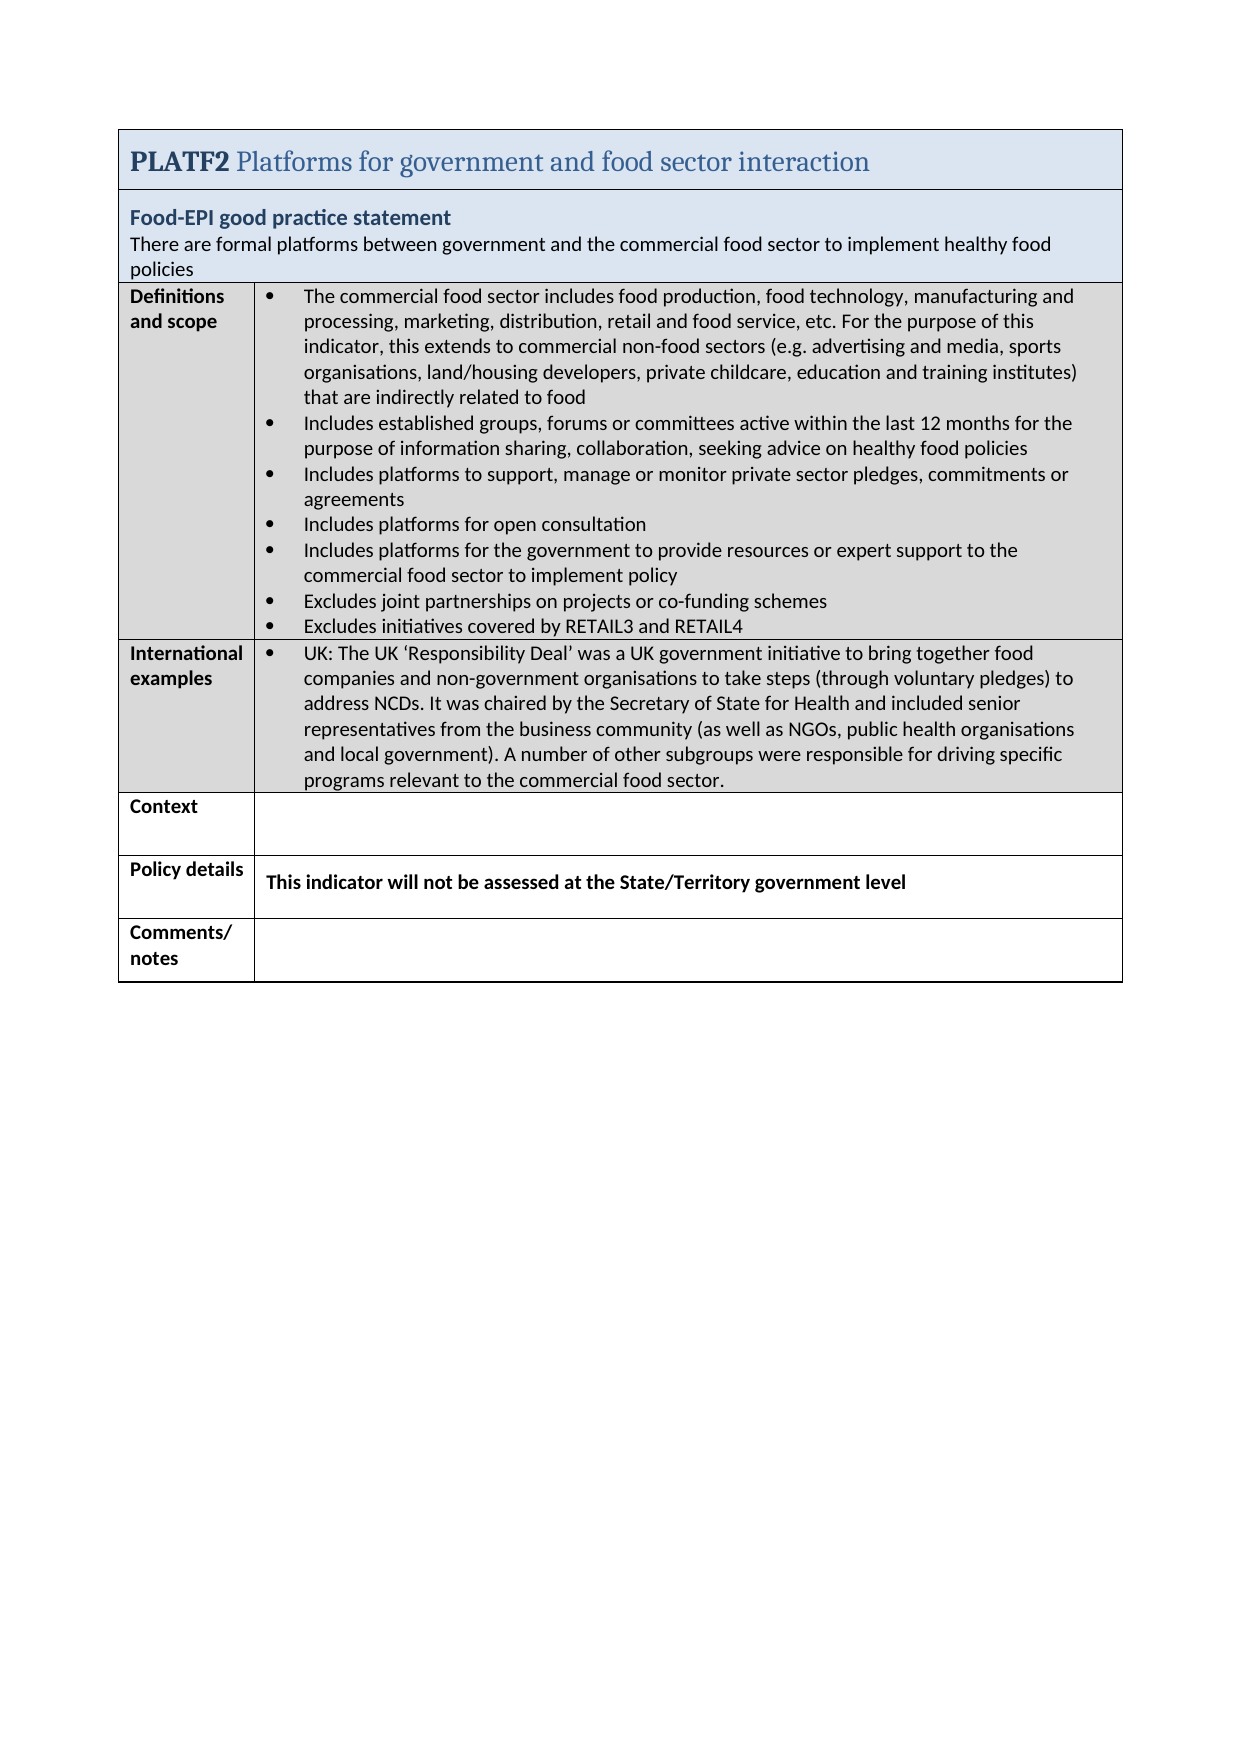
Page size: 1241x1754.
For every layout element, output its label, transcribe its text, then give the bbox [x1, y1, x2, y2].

table_cell Definitions and scope [119, 283, 254, 639]
table_cell [255, 793, 1122, 855]
table_cell UK: The UK ‘Responsibility Deal’ was a UK government initiative to bring together food companies and non-government organisations to take steps (through voluntary pledges) to address NCDs. It was chaired by the Secretary of State for Health and included senior representatives from the business community (as well as NGOs, public health organisations and local government). A number of other subgroups were responsible for driving specific programs relevant to the commercial food sector. [255, 640, 1122, 792]
table_cell Food-EPI good practice statement There are formal platforms between government and the commercial food sector to implement healthy food policies [119, 190, 1122, 282]
table_cell Context [119, 793, 254, 855]
table_cell Comments/ notes [119, 919, 254, 981]
table_cell This indicator will not be assessed at the State/Territory government level [255, 856, 1122, 918]
table_cell The commercial food sector includes food production, food technology, manufacturing and processing, marketing, distribution, retail and food service, etc. For the purpose of this indicator, this extends to commercial non-food sectors (e.g. advertising and media, sports organisations, land/housing developers, private childcare, education and training institutes) that are indirectly related to food Includes established groups, forums or committees active within the last 12 months for the purpose of information sharing, collaboration, seeking advice on healthy food policies Includes platforms to support, manage or monitor private sector pledges, commitments or agreements Includes platforms for open consultation Includes platforms for the government to provide resources or expert support to the commercial food sector to implement policy Excludes joint partnerships on projects or co-funding schemes Excludes initiatives covered by RETAIL3 and RETAIL4 [255, 283, 1122, 639]
table_cell [255, 919, 1122, 981]
table_header PLATF2 Platforms for government and food sector interaction [119, 130, 1122, 189]
table_cell Policy details [119, 856, 254, 918]
table_cell International examples [119, 640, 254, 792]
